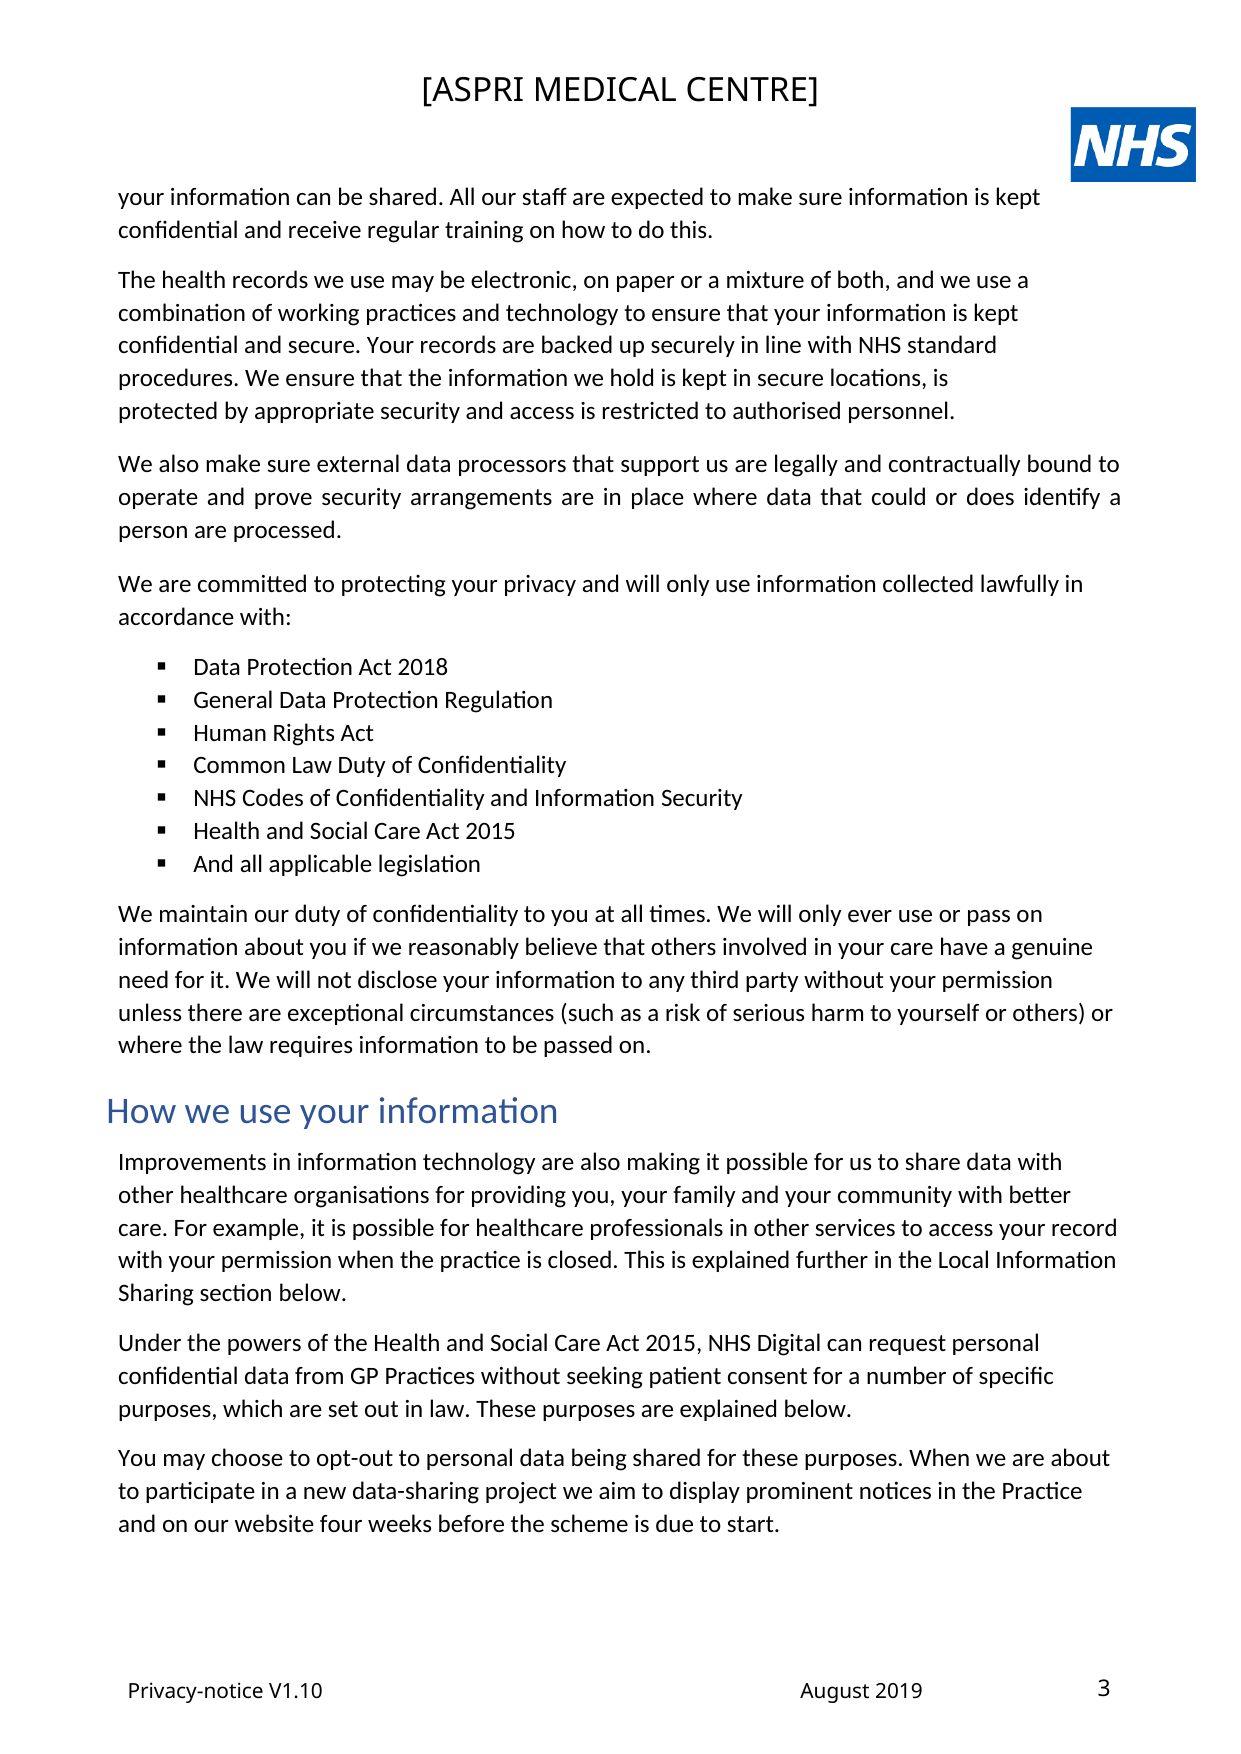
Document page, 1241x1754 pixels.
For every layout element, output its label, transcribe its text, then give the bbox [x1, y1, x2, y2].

list Health and Social Care Act 2015 [156, 815, 1134, 846]
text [118, 181, 1111, 245]
text You may choose to opt-out to personal data being shared for these purposes. When we are about to participate in a new data-sharing project we aim to display prominent notices in the Practice and on our website four weeks before the scheme is due to start. [118, 1442, 1112, 1539]
text The health records we use may be electronic, on paper or a mixture of both, and we use a combination of working practices and technology to ensure that your information is kept confidential and secure. Your records are backed up securely in line with NHS standard procedures. We ensure that the information we hold is kept in secure locations, is protected by appropriate security and access is restricted to authorised personnel. [118, 264, 1032, 426]
list Data Protection Act 2018 [156, 651, 1134, 681]
text Under the powers of the Health and Social Care Act 2015, NHS Digital can request personal confidential data from GP Practices without seeking patient consent for a number of specific purposes, which are set out in law. These purposes are explained below. [118, 1327, 1057, 1423]
text Improvements in information technology are also making it possible for us to share data with other healthcare organisations for providing you, your family and your community with better care. For example, it is possible for healthcare professionals in other services to access your record with your permission when the practice is closed. This is explained further in the Local Information Sharing section below. [118, 1146, 1119, 1308]
list Common Law Duty of Confidentiality [156, 749, 1134, 780]
list Human Rights Act [156, 717, 1134, 747]
subtitle How we use your information [106, 1087, 1134, 1133]
list NHS Codes of Confidentiality and Information Security [156, 782, 1134, 813]
text We maintain our duty of confidentiality to you at all times. We will only ever use or pass on information about you if we reasonably believe that others involved in your care have a genuine need for it. We will not disclose your information to any third party without your permission unless there are exceptional circumstances (such as a risk of serious harm to yourself or others) or where the law requires information to be passed on. [118, 898, 1116, 1060]
text We are committed to protecting your privacy and will only use information collected lawfully in accordance with: [118, 568, 1087, 632]
picture [1034, 70, 1228, 216]
text We also make sure external data processors that support us are legally and contractually bound to operate and prove security arrangements are in place where data that could or does identify a person are processed. [118, 449, 1122, 545]
list General Data Protection Regulation [156, 684, 1134, 714]
list And all applicable legislation [156, 848, 1134, 879]
